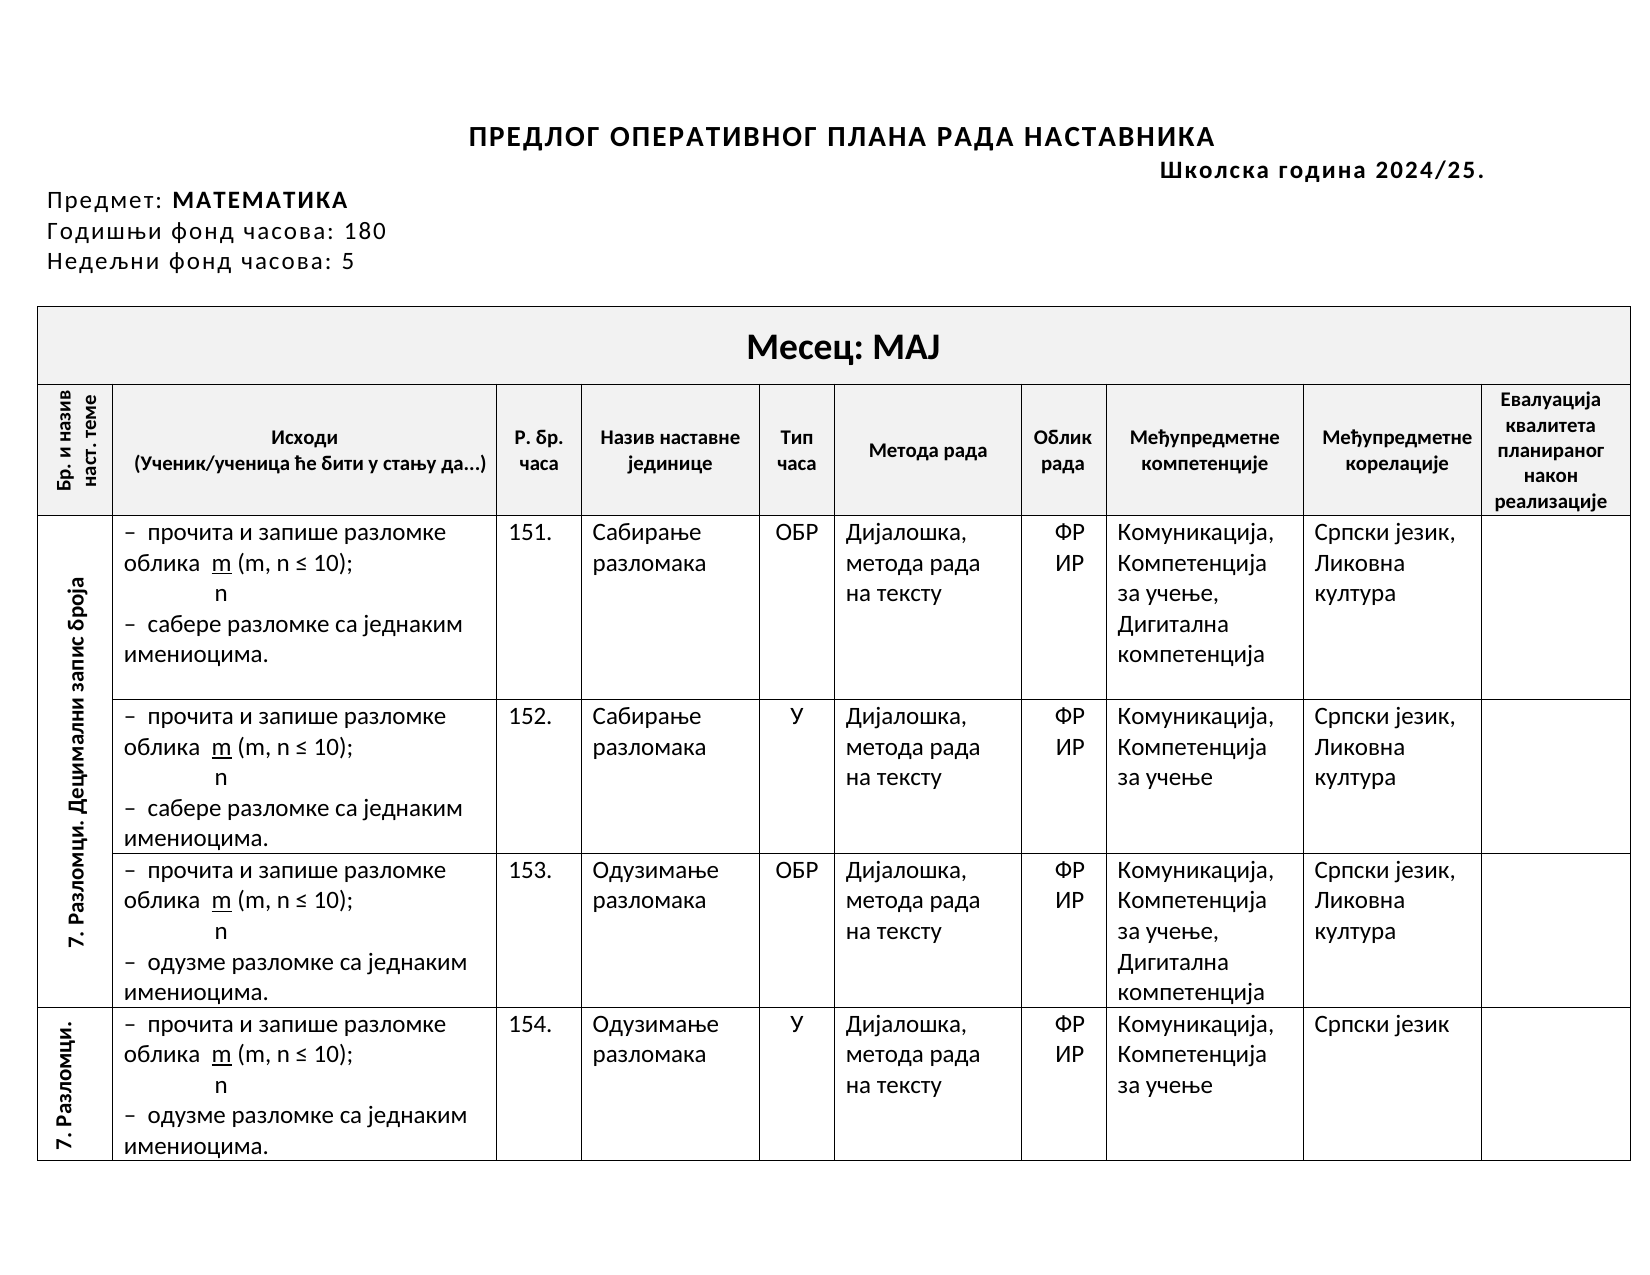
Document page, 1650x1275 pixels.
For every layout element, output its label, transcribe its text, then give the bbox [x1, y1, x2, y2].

table_cell ФР ИР [1022, 1008, 1106, 1160]
table_header Месец: МАЈ [38, 307, 1630, 384]
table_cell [835, 1008, 1021, 1160]
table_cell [1107, 1008, 1303, 1160]
table_cell Р. бр. часа [497, 385, 581, 515]
table_cell – прочита и запише разломке облика m (m, n ≤ 10); n – сабере разломке са једнаким имениоцима. [113, 516, 496, 699]
table_cell ФР ИР [1022, 854, 1106, 1007]
table_cell Облик рада [1022, 385, 1106, 515]
table_cell – прочита и запише разломке облика m (m, n ≤ 10); n – сабере разломке са једнаким имениоцима. [113, 700, 496, 853]
table_cell Српски језик, Ликовна култура [1304, 700, 1481, 853]
table_cell Исходи (Ученик/ученица ће бити у стању да...) [113, 385, 496, 515]
table_cell [1482, 1008, 1630, 1160]
table_cell 7. Разломци. Децимални запис броја [38, 516, 112, 1007]
table_cell Сабирање разломака [582, 700, 759, 853]
table_cell ФР ИР [1022, 700, 1106, 853]
table_cell Српски језик, Ликовна култура [1304, 516, 1481, 699]
table_cell [1482, 854, 1630, 1007]
table_cell Бр. и назив наст. теме [38, 385, 112, 515]
table_cell Међупредметне компетенције [1107, 385, 1303, 515]
table_cell Евалуација квалитета планираног након реализације [1482, 385, 1630, 515]
table_cell [1482, 700, 1630, 853]
table_cell Комуникација, Компетенција за учење, Дигитална компетенција [1107, 516, 1303, 699]
table_cell Међупредметне корелације [1304, 385, 1481, 515]
table_cell Српски језик [1304, 1008, 1481, 1160]
text Годишњи фонд часова: 180 [47, 215, 1622, 245]
table_cell 151. [497, 516, 581, 699]
text Недељни фонд часова: 5 [47, 245, 1622, 276]
table_cell Метода рада [835, 385, 1021, 515]
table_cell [38, 1008, 112, 1160]
text ПРЕДЛОГ ОПЕРАТИВНОГ ПЛАНА РАДА НАСТАВНИКА [47, 118, 1622, 154]
table_cell Комуникација, Компетенција за учење [1107, 700, 1303, 853]
table_cell Назив наставне јединице [582, 385, 759, 515]
table_cell ОБР [760, 854, 834, 1007]
table_cell Сабирање разломака [582, 516, 759, 699]
table_cell Одузимање разломака [582, 854, 759, 1007]
table_cell ОБР [760, 516, 834, 699]
text Школска година 2024/25. [947, 154, 1622, 184]
text Предмет: МАТЕМАТИКА [47, 184, 1622, 215]
table_cell У [760, 700, 834, 853]
table_cell Српски језик, Ликовна култура [1304, 854, 1481, 1007]
table_cell Одузимање разломака [582, 1008, 759, 1160]
table_cell ФР ИР [1022, 516, 1106, 699]
table_cell 152. [497, 700, 581, 853]
table_cell Дијалошка, метода рада на тексту [835, 700, 1021, 853]
table_cell У [760, 1008, 834, 1160]
table_cell [1482, 516, 1630, 699]
table_cell Тип часа [760, 385, 834, 515]
table_cell Дијалошка, метода рада на тексту [835, 516, 1021, 699]
table_cell Дијалошка, метода рада на тексту [835, 854, 1021, 1007]
table_cell Комуникација, Компетенција за учење, Дигитална компетенција [1107, 854, 1303, 1007]
table_cell – прочита и запише разломке облика m (m, n ≤ 10); n – одузме разломке са једнаким имениоцима. [113, 854, 496, 1007]
table_cell – прочита и запише разломке облика m (m, n ≤ 10); n – одузме разломке са једнаким имениоцима. [113, 1008, 496, 1160]
table_cell 154. [497, 1008, 581, 1160]
table_cell 153. [497, 854, 581, 1007]
